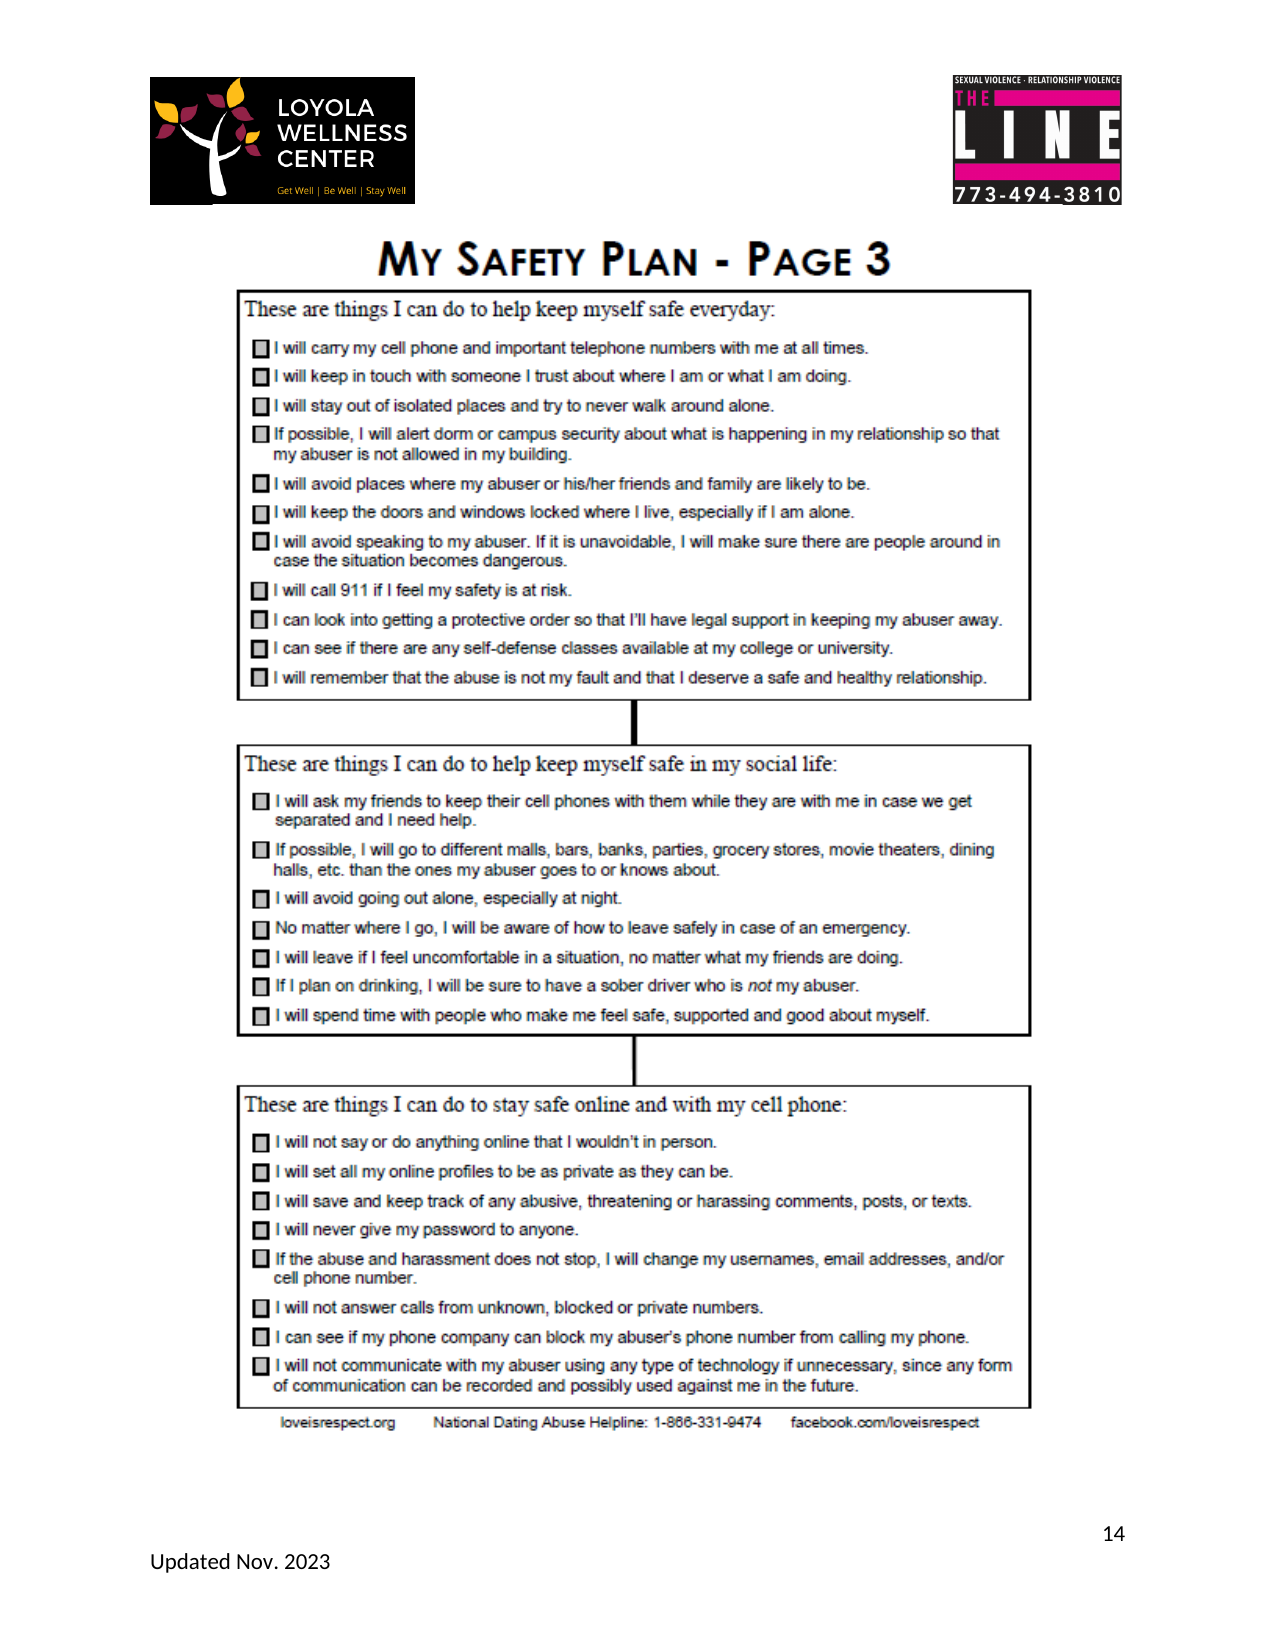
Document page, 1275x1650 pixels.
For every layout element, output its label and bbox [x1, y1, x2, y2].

picture [150, 75, 1122, 1459]
